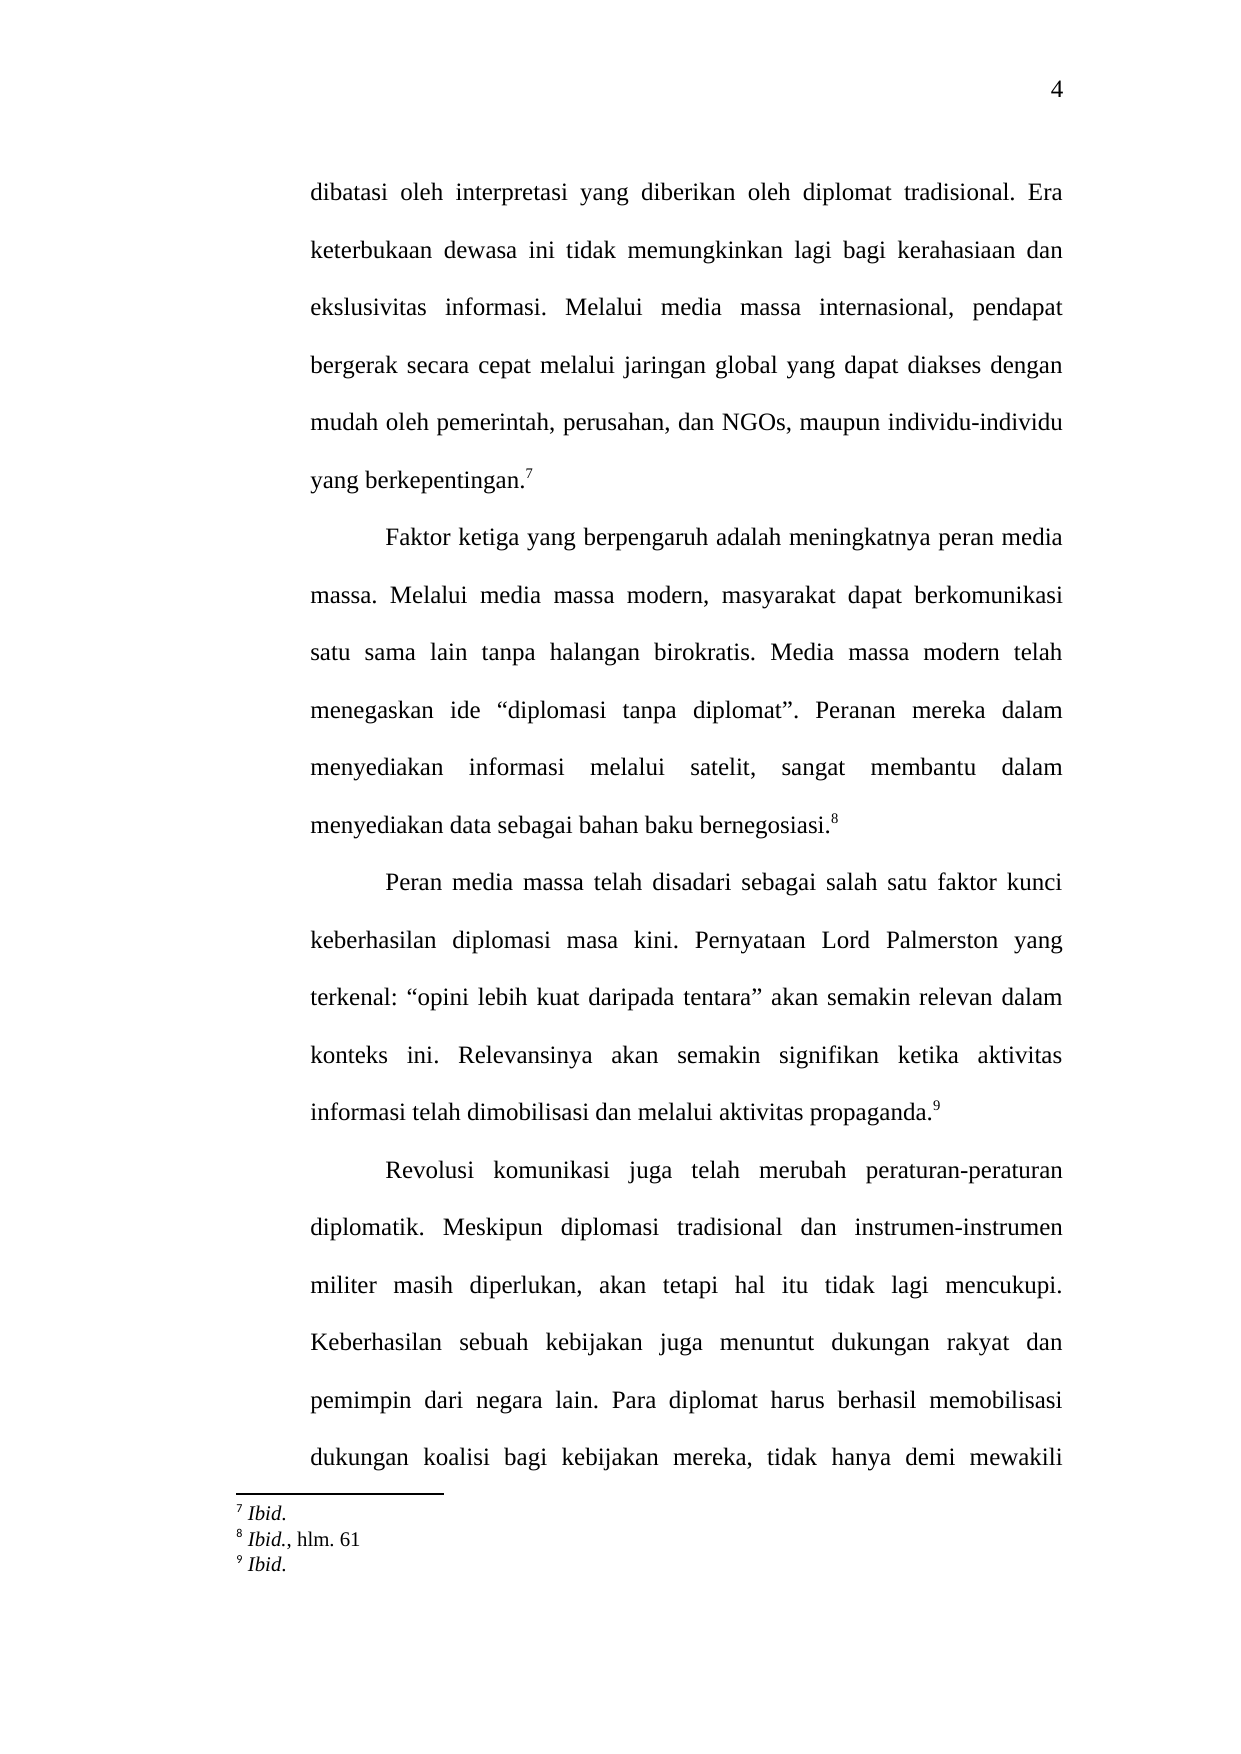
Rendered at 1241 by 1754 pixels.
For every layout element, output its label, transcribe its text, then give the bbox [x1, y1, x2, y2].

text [310, 1155, 1063, 1471]
text Faktor ketiga yang berpengaruh adalah meningkatnya peran media massa. Melalui media massa modern, masyarakat dapat berkomunikasi satu sama lain tanpa halangan birokratis. Media massa modern telah menegaskan ide “diplomasi tanpa diplomat”. Peranan mereka dalam menyediakan informasi melalui satelit, sangat membantu dalam menyediakan data sebagai bahan baku bernegosiasi. [310, 522, 1063, 838]
text Peran media massa telah disadari sebagai salah satu faktor kunci keberhasilan diplomasi masa kini. Pernyataan Lord Palmerston yang terkenal: “opini lebih kuat daripada tentara” akan semakin relevan dalam konteks ini. Relevansinya akan semakin signifikan ketika aktivitas informasi telah dimobilisasi dan melalui aktivitas propaganda. [310, 867, 1063, 1126]
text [310, 177, 1063, 493]
